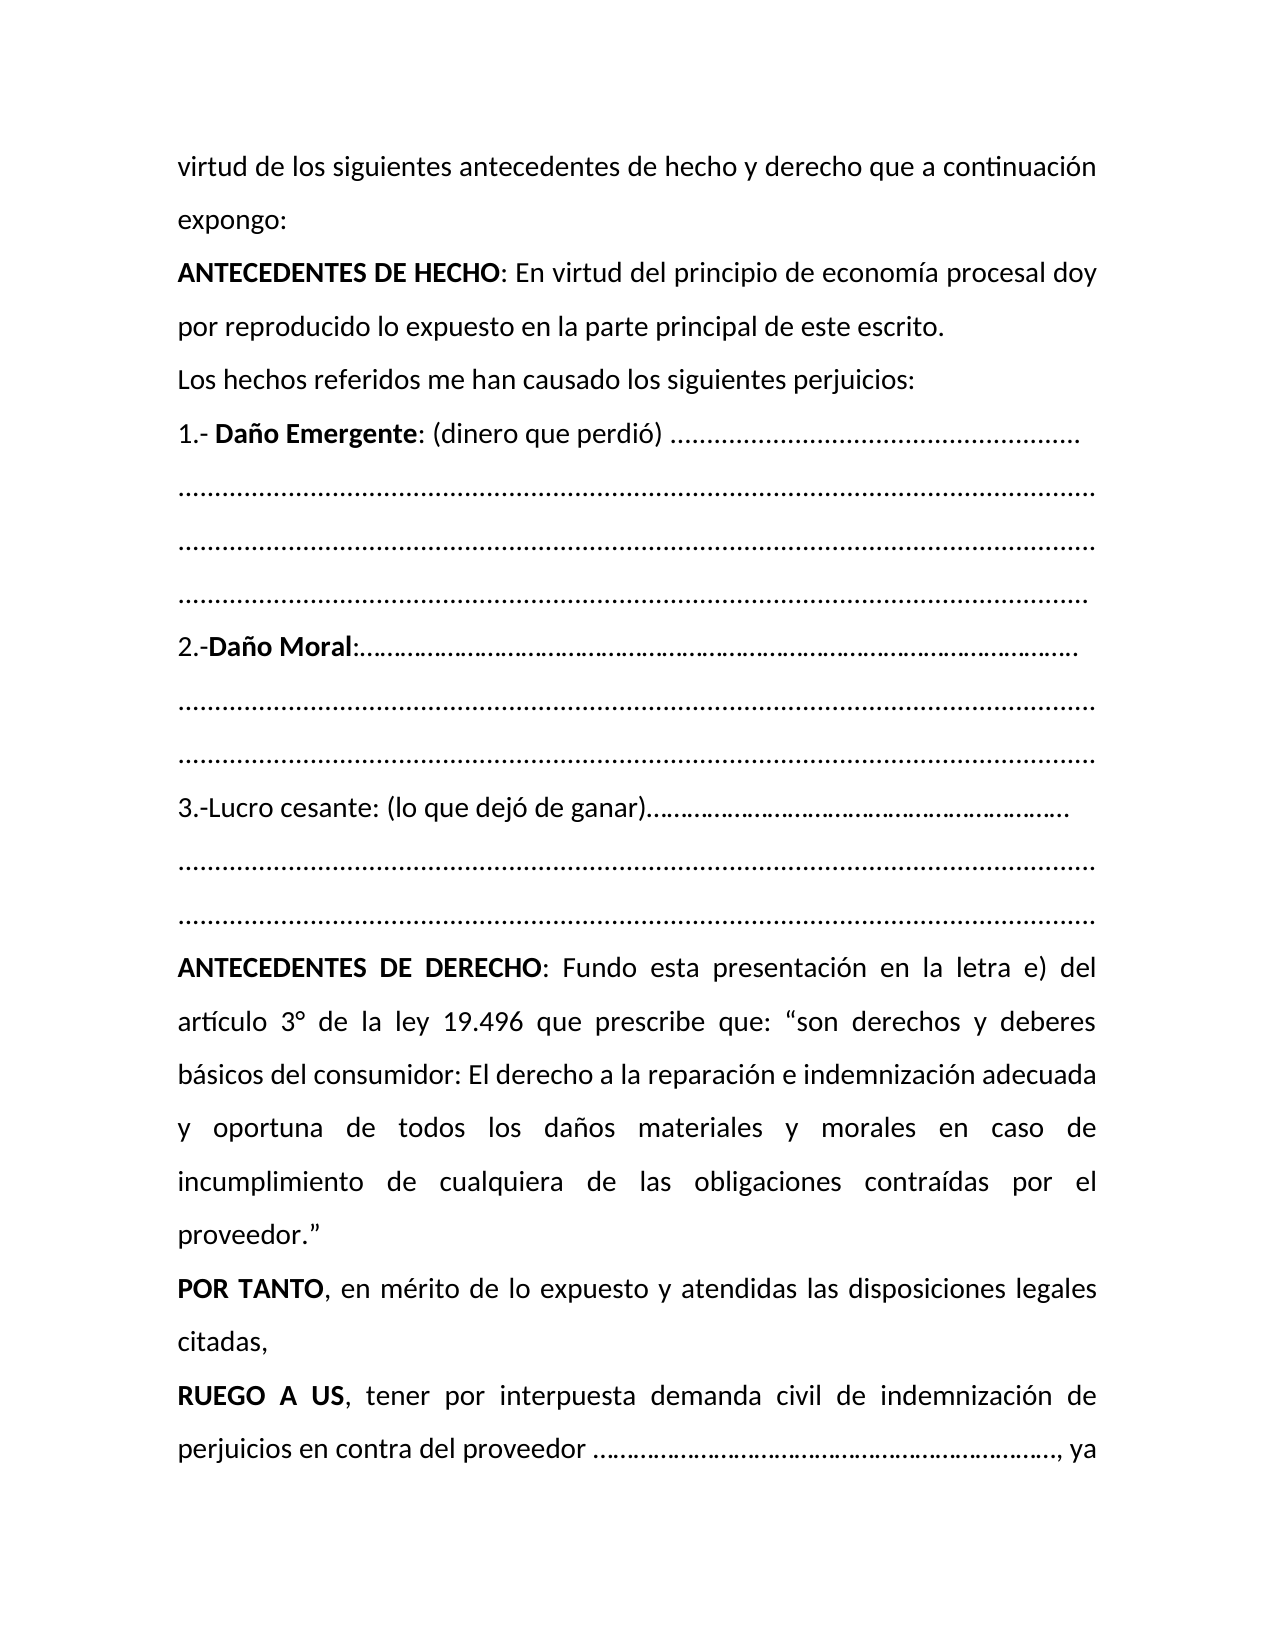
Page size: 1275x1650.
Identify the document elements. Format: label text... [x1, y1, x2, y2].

text 2.-Daño Moral:…………………………………………………………………………………………….. [177, 628, 1098, 664]
text ANTECEDENTES DE HECHO: En virtud del principio de economía procesal doy por reproducido lo expuesto en la parte principal de este escrito. [177, 254, 1098, 343]
text POR TANTO, en mérito de lo expuesto y atendidas las disposiciones legales citadas, [177, 1270, 1098, 1359]
text Los hechos referidos me han causado los siguientes perjuicios: [177, 361, 1098, 397]
text ...................................................................................................................................................................................................................................................................................................................................................................................... [177, 468, 1098, 611]
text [177, 1377, 1098, 1466]
text ANTECEDENTES DE DERECHO: Fundo esta presentación en la letra e) del artículo 3° de la ley 19.496 que prescribe que: “son derechos y deberes básicos del consumidor: El derecho a la reparación e indemnización adecuada y oportuna de todos los daños materiales y morales en caso de incumplimiento de cualquiera de las obligaciones contraídas por el proveedor.” [177, 949, 1098, 1252]
text .......................................................................................................................................................................................................................................................... [177, 842, 1098, 931]
text ..........................................................................................................................................................................................................................................................3.-Lucro cesante: (lo que dejó de ganar)……………………………………………………… [177, 682, 1098, 824]
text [177, 148, 1098, 237]
text 1.- Daño Emergente: (dinero que perdió) ........................................................ [177, 415, 1098, 450]
